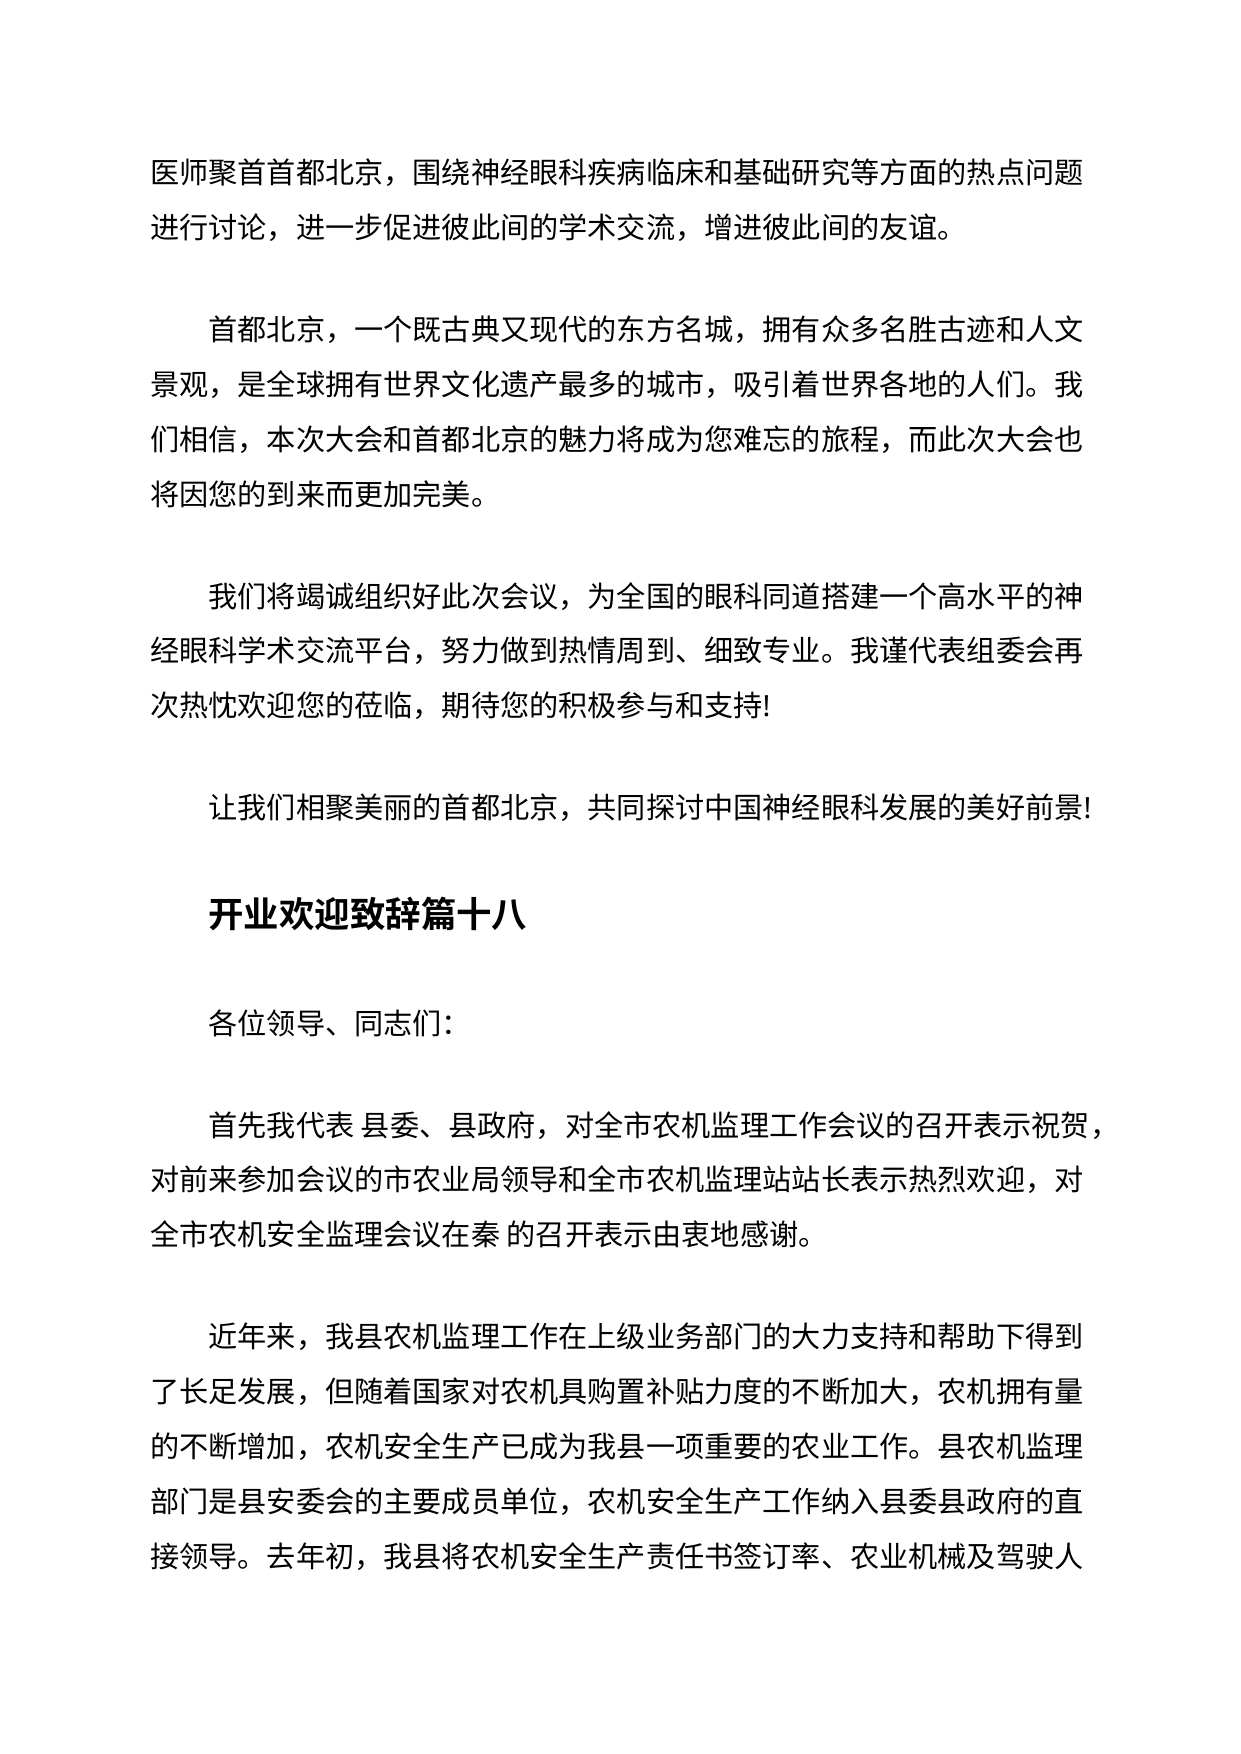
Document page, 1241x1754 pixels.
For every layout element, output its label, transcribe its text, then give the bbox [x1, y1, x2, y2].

text 我们将竭诚组织好此次会议，为全国的眼科同道搭建一个高水平的神经眼科学术交流平台，努力做到热情周到、细致专业。我谨代表组委会再次热忱欢迎您的莅临，期待您的积极参与和支持! [150, 573, 1090, 725]
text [150, 1314, 1090, 1576]
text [150, 150, 1090, 247]
text 各位领导、同志们： [150, 1000, 1090, 1043]
text 首先我代表 县委、县政府，对全市农机监理工作会议的召开表示祝贺，对前来参加会议的市农业局领导和全市农机监理站站长表示热烈欢迎，对全市农机安全监理会议在秦 的召开表示由衷地感谢。 [150, 1102, 1090, 1254]
text 首都北京，一个既古典又现代的东方名城，拥有众多名胜古迹和人文景观，是全球拥有世界文化遗产最多的城市，吸引着世界各地的人们。我们相信，本次大会和首都北京的魅力将成为您难忘的旅程，而此次大会也将因您的到来而更加完美。 [150, 307, 1090, 514]
text 开业欢迎致辞篇十八 [150, 887, 1090, 938]
text 让我们相聚美丽的首都北京，共同探讨中国神经眼科发展的美好前景! [150, 785, 1090, 827]
